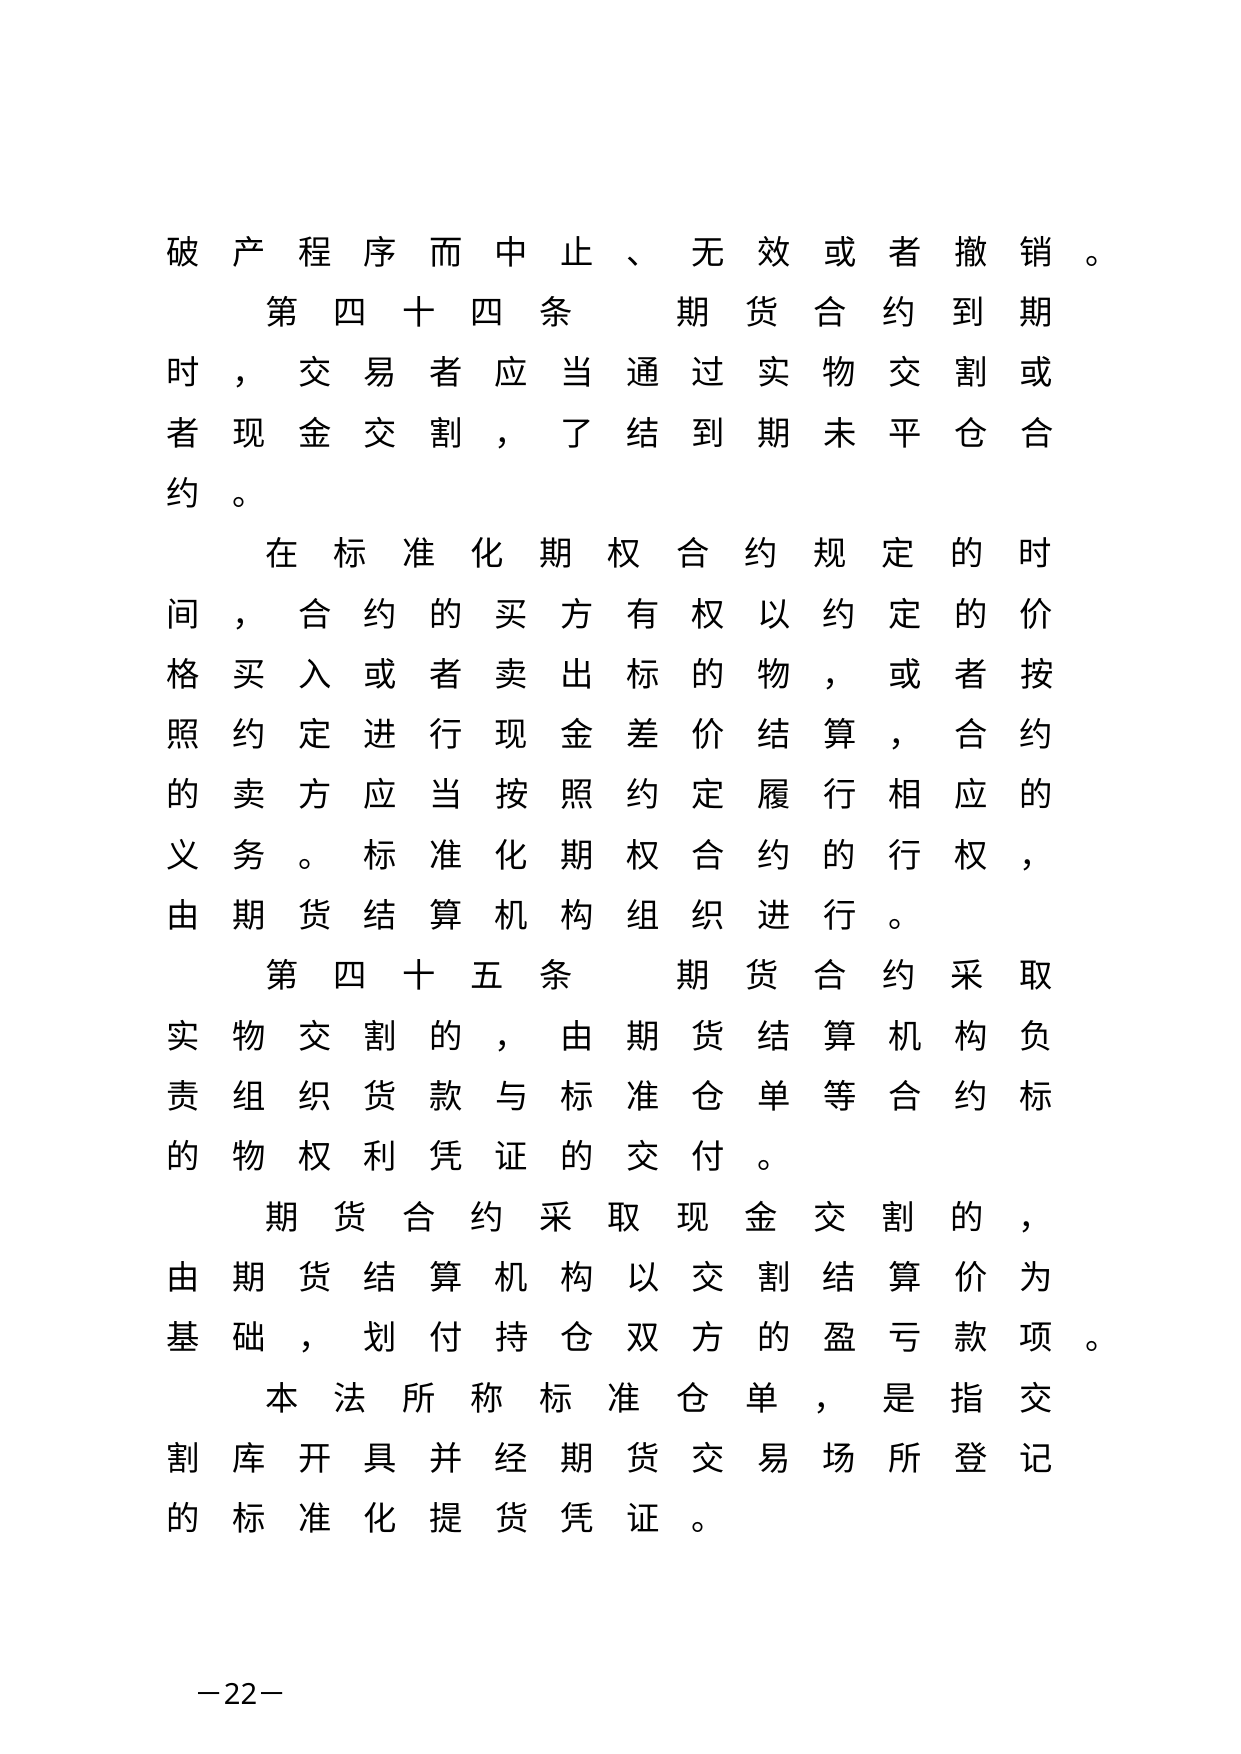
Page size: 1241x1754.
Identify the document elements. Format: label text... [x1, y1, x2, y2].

text 本法所称标准仓单，是指交割库开具并经期货交易场所登记的标准化提货凭证。 [167, 1365, 1085, 1546]
text 第四十四条 期货合约到期时，交易者应当通过实物交割或者现金交割，了结到期未平仓合约。 [167, 280, 1085, 521]
text 第四十五条 期货合约采取实物交割的，由期货结算机构负责组织货款与标准仓单等合约标的物权利凭证的交付。 [167, 943, 1085, 1184]
text 期货合约采取现金交割的，由期货结算机构以交割结算价为基础，划付持仓双方的盈亏款项。 [167, 1184, 1085, 1365]
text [167, 219, 1085, 280]
text 在标准化期权合约规定的时间，合约的买方有权以约定的价格买入或者卖出标的物，或者按照约定进行现金差价结算，合约的卖方应当按照约定履行相应的义务。标准化期权合约的行权，由期货结算机构组织进行。 [167, 521, 1085, 943]
